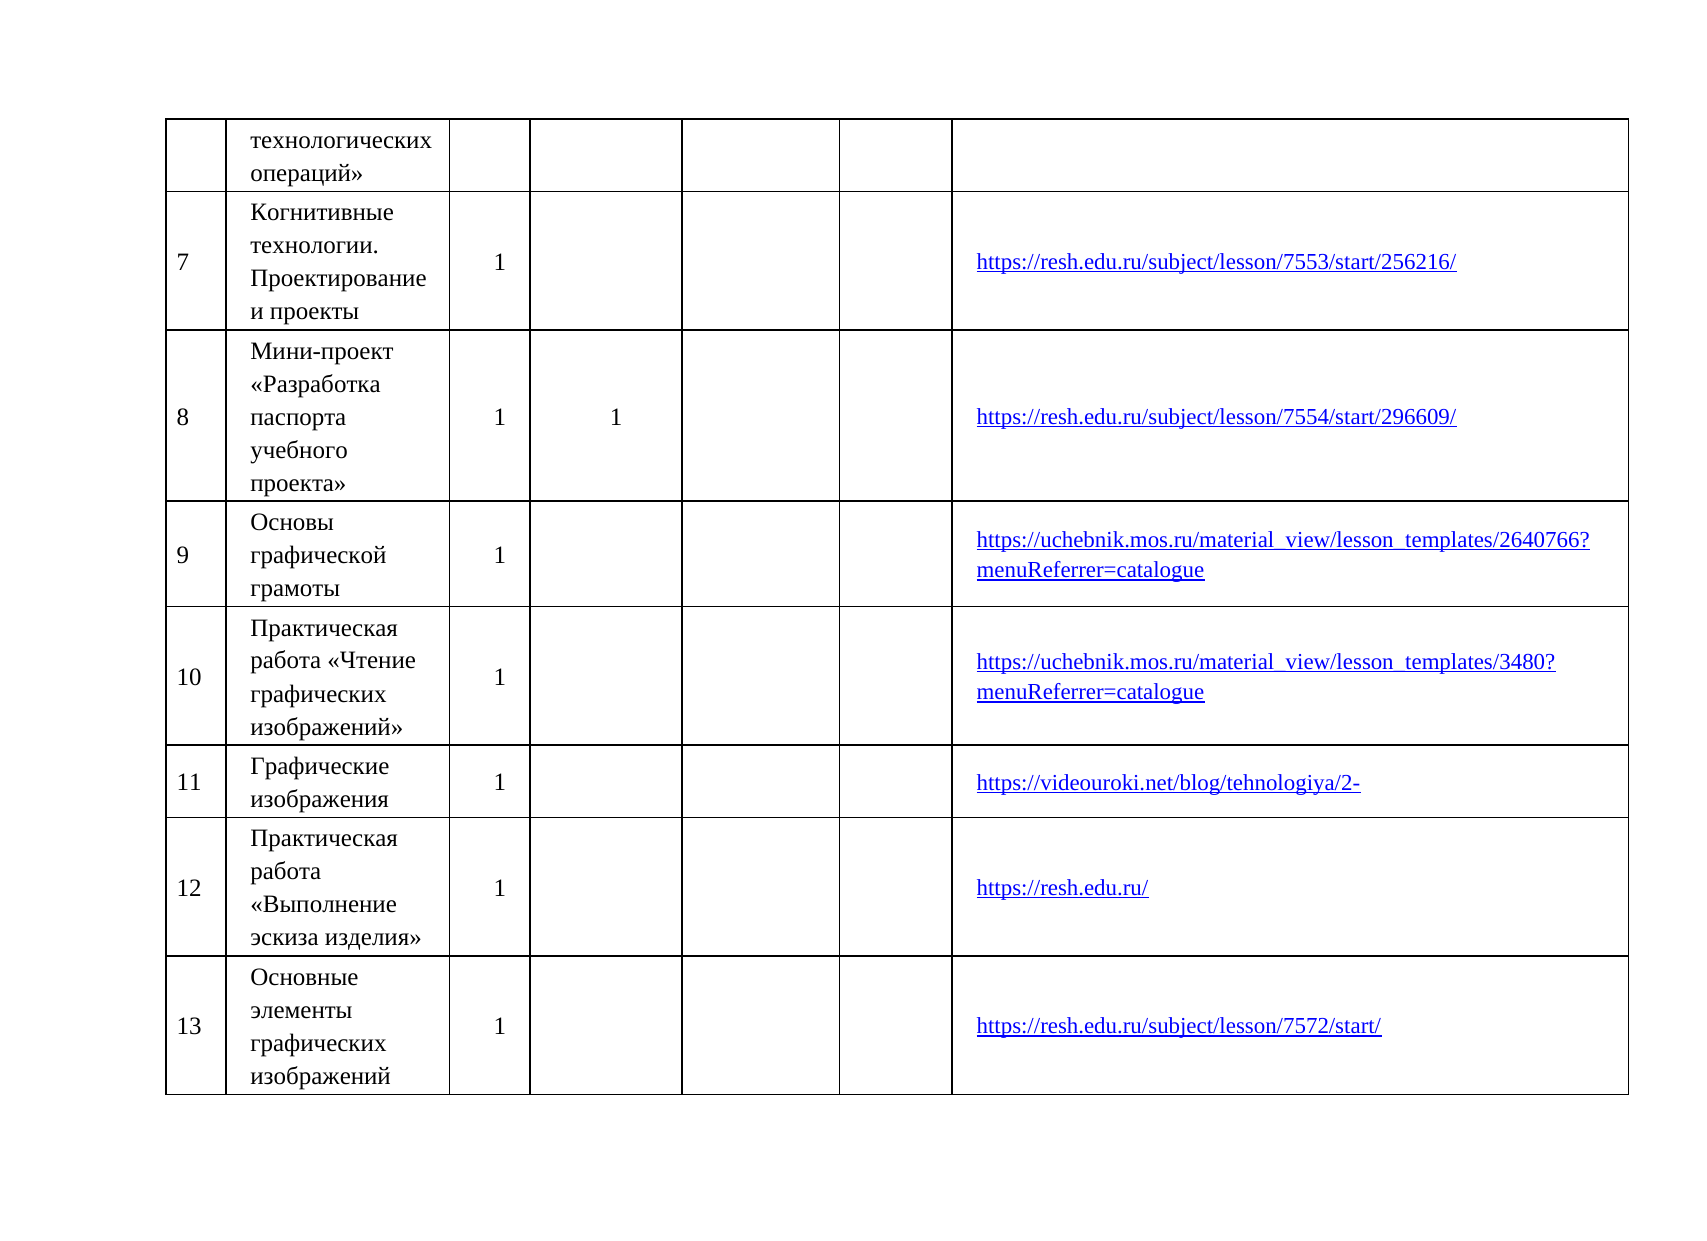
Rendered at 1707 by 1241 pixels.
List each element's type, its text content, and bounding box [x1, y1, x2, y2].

table_cell [683, 607, 839, 744]
table_cell [531, 120, 681, 191]
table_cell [953, 120, 1628, 191]
table_cell Практическая работа «Чтение графических изображений» [227, 607, 449, 744]
table_cell https://resh.edu.ru/ [953, 818, 1628, 955]
table_cell [683, 192, 839, 329]
table_cell [683, 818, 839, 955]
table_cell [683, 746, 839, 817]
table_cell 7 [167, 192, 225, 329]
table_cell 1 [450, 957, 529, 1093]
table_cell https://resh.edu.ru/subject/lesson/7554/start/296609/ [953, 331, 1628, 500]
table_cell 1 [450, 192, 529, 329]
table_cell https://uchebnik.mos.ru/material_view/lesson_templates/2640766?menuReferrer=catalogue [953, 502, 1628, 606]
table_cell [683, 502, 839, 606]
table_cell [683, 957, 839, 1093]
table_cell [840, 818, 951, 955]
table_cell [840, 331, 951, 500]
table_cell [840, 502, 951, 606]
table_cell [531, 957, 681, 1093]
table_cell Когнитивные технологии. Проектирование и проекты [227, 192, 449, 329]
table_cell 1 [450, 746, 529, 817]
table_cell [683, 120, 839, 191]
table_cell https://videouroki.net/blog/tehnologiya/2- [953, 746, 1628, 817]
table_cell 9 [167, 502, 225, 606]
table_cell [840, 746, 951, 817]
table_cell 6 [167, 120, 225, 191]
table_cell Графические изображения [227, 746, 449, 817]
table_cell [531, 607, 681, 744]
table_cell https://uchebnik.mos.ru/material_view/lesson_templates/3480?menuReferrer=catalogue [953, 607, 1628, 744]
table_cell [840, 120, 951, 191]
table_cell https://resh.edu.ru/subject/lesson/7572/start/ [953, 957, 1628, 1093]
table_cell 1 [450, 120, 529, 191]
table_cell 1 [450, 331, 529, 500]
table_cell Основные элементы графических изображений [227, 957, 449, 1093]
table_cell [531, 746, 681, 817]
table_cell 12 [167, 818, 225, 955]
table_cell 1 [450, 502, 529, 606]
table_cell 8 [167, 331, 225, 500]
table_cell 1 [531, 331, 681, 500]
table_cell [683, 331, 839, 500]
table_cell Основы графической грамоты [227, 502, 449, 606]
table_cell https://resh.edu.ru/subject/lesson/7553/start/256216/ [953, 192, 1628, 329]
table_cell [531, 502, 681, 606]
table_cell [227, 120, 449, 191]
table_cell 11 [167, 746, 225, 817]
table_cell [840, 607, 951, 744]
table_cell 13 [167, 957, 225, 1093]
table_cell 1 [450, 607, 529, 744]
table_cell [840, 957, 951, 1093]
table_cell [531, 192, 681, 329]
table_cell Мини-проект «Разработка паспорта учебного проекта» [227, 331, 449, 500]
table_cell [531, 818, 681, 955]
table_cell 1 [450, 818, 529, 955]
table_cell 10 [167, 607, 225, 744]
table_cell [840, 192, 951, 329]
table_cell Практическая работа «Выполнение эскиза изделия» [227, 818, 449, 955]
